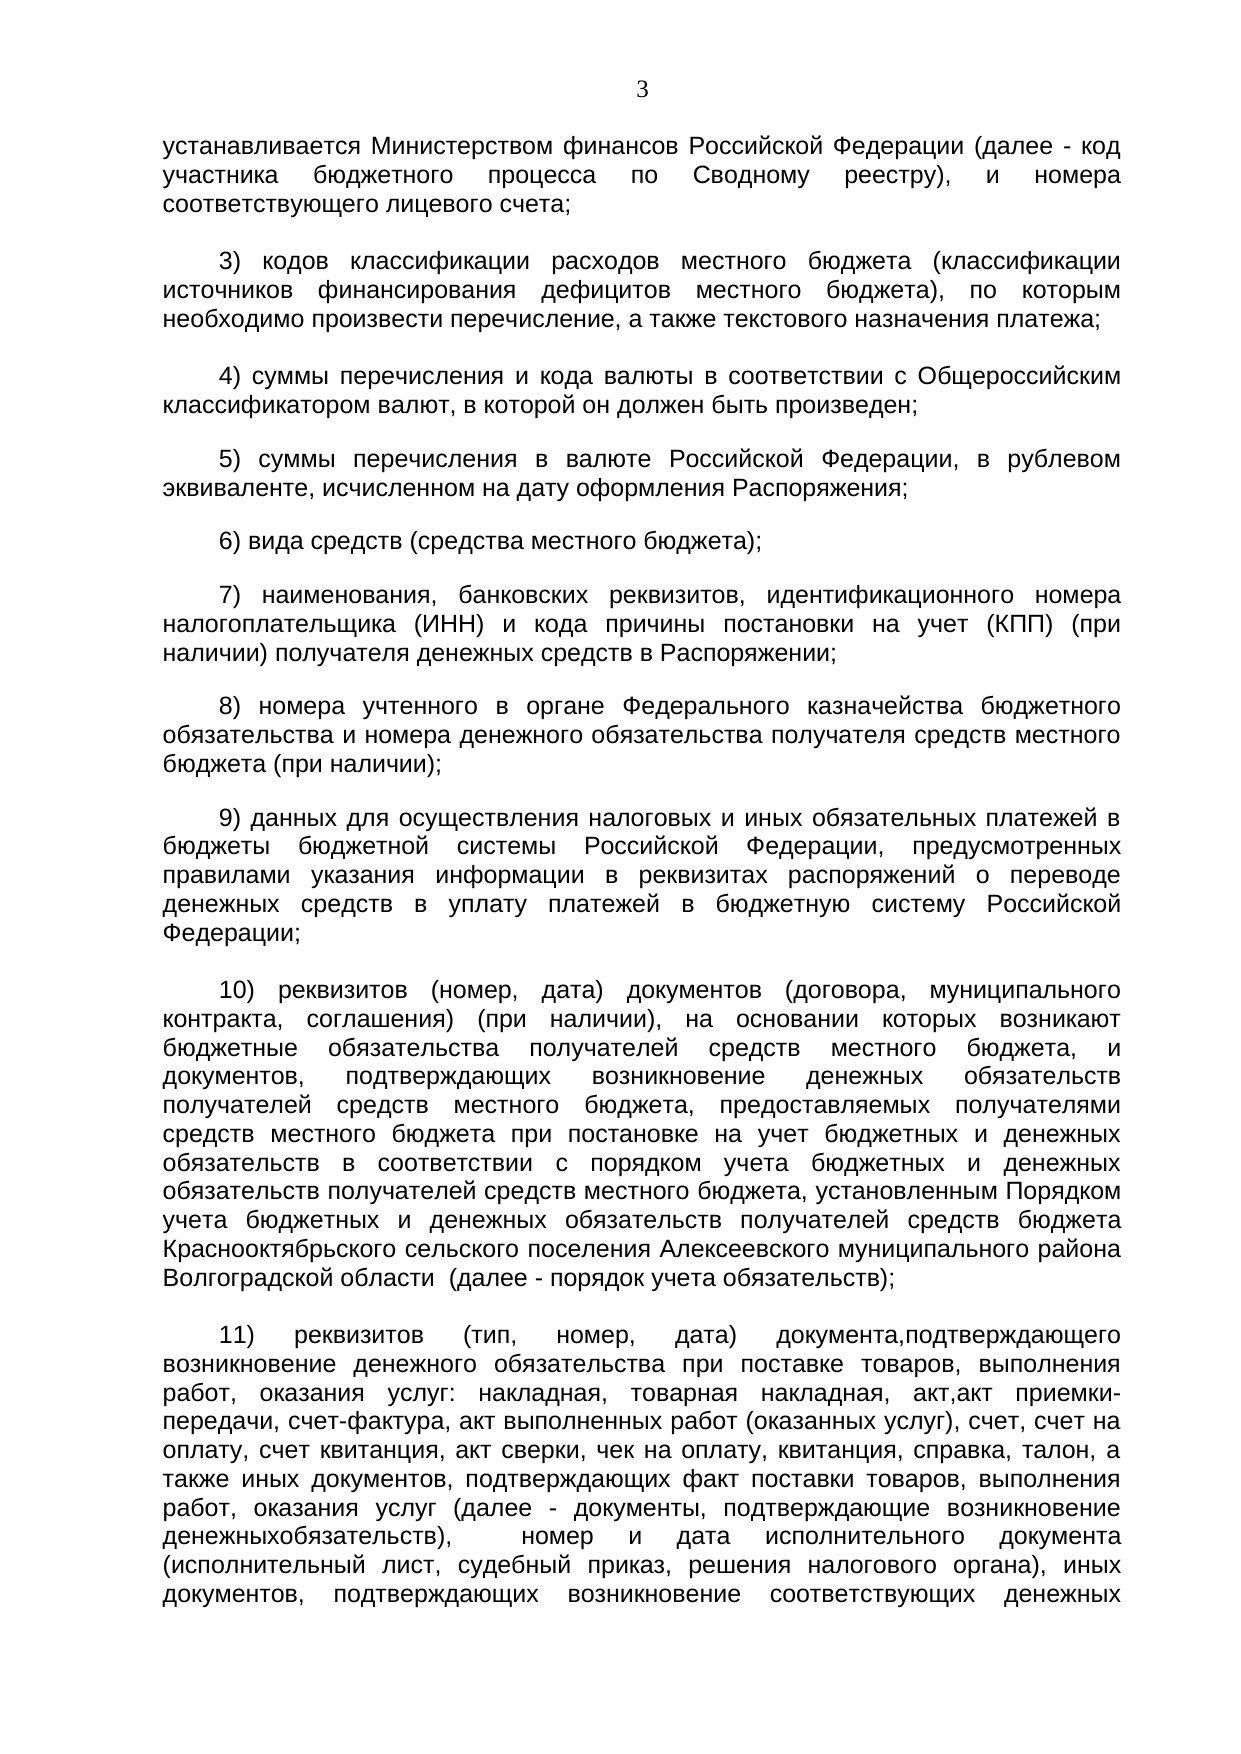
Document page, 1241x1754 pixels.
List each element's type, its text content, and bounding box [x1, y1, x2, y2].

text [162, 131, 1122, 217]
text 5) суммы перечисления в валюте Российской Федерации, в рублевом эквиваленте, исчисленном на дату оформления Распоряжения; [162, 444, 1122, 501]
text 4) суммы перечисления и кода валюты в соответствии с Общероссийским классификатором валют, в которой он должен быть произведен; [162, 361, 1122, 419]
text 3) кодов классификации расходов местного бюджета (классификации источников финансирования дефицитов местного бюджета), по которым необходимо произвести перечисление, а также текстового назначения платежа; [162, 246, 1122, 332]
text 6) вида средств (средства местного бюджета); [162, 526, 1122, 555]
text 8) номера учтенного в органе Федерального казначейства бюджетного обязательства и номера денежного обязательства получателя средств местного бюджета (при наличии); [162, 691, 1122, 777]
text 9) данных для осуществления налоговых и иных обязательных платежей в бюджеты бюджетной системы Российской Федерации, предусмотренных правилами указания информации в реквизитах распоряжений о переводе денежных средств в уплату платежей в бюджетную систему Российской Федерации; [162, 802, 1122, 946]
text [162, 1320, 1122, 1607]
text 7) наименования, банковских реквизитов, идентификационного номера налогоплательщика (ИНН) и кода причины постановки на учет (КПП) (при наличии) получателя денежных средств в Распоряжении; [162, 580, 1122, 666]
text 10) реквизитов (номер, дата) документов (договора, муниципального контракта, соглашения) (при наличии), на основании которых возникают бюджетные обязательства получателей средств местного бюджета, и документов, подтверждающих возникновение денежных обязательств получателей средств местного бюджета, предоставляемых получателями средств местного бюджета при постановке на учет бюджетных и денежных обязательств в соответствии с порядком учета бюджетных и денежных обязательств получателей средств местного бюджета, установленным Порядком учета бюджетных и денежных обязательств получателей средств бюджета Краснооктябрьского сельского поселения Алексеевского муниципального района Волгоградской области (далее - порядок учета обязательств); [162, 975, 1122, 1291]
